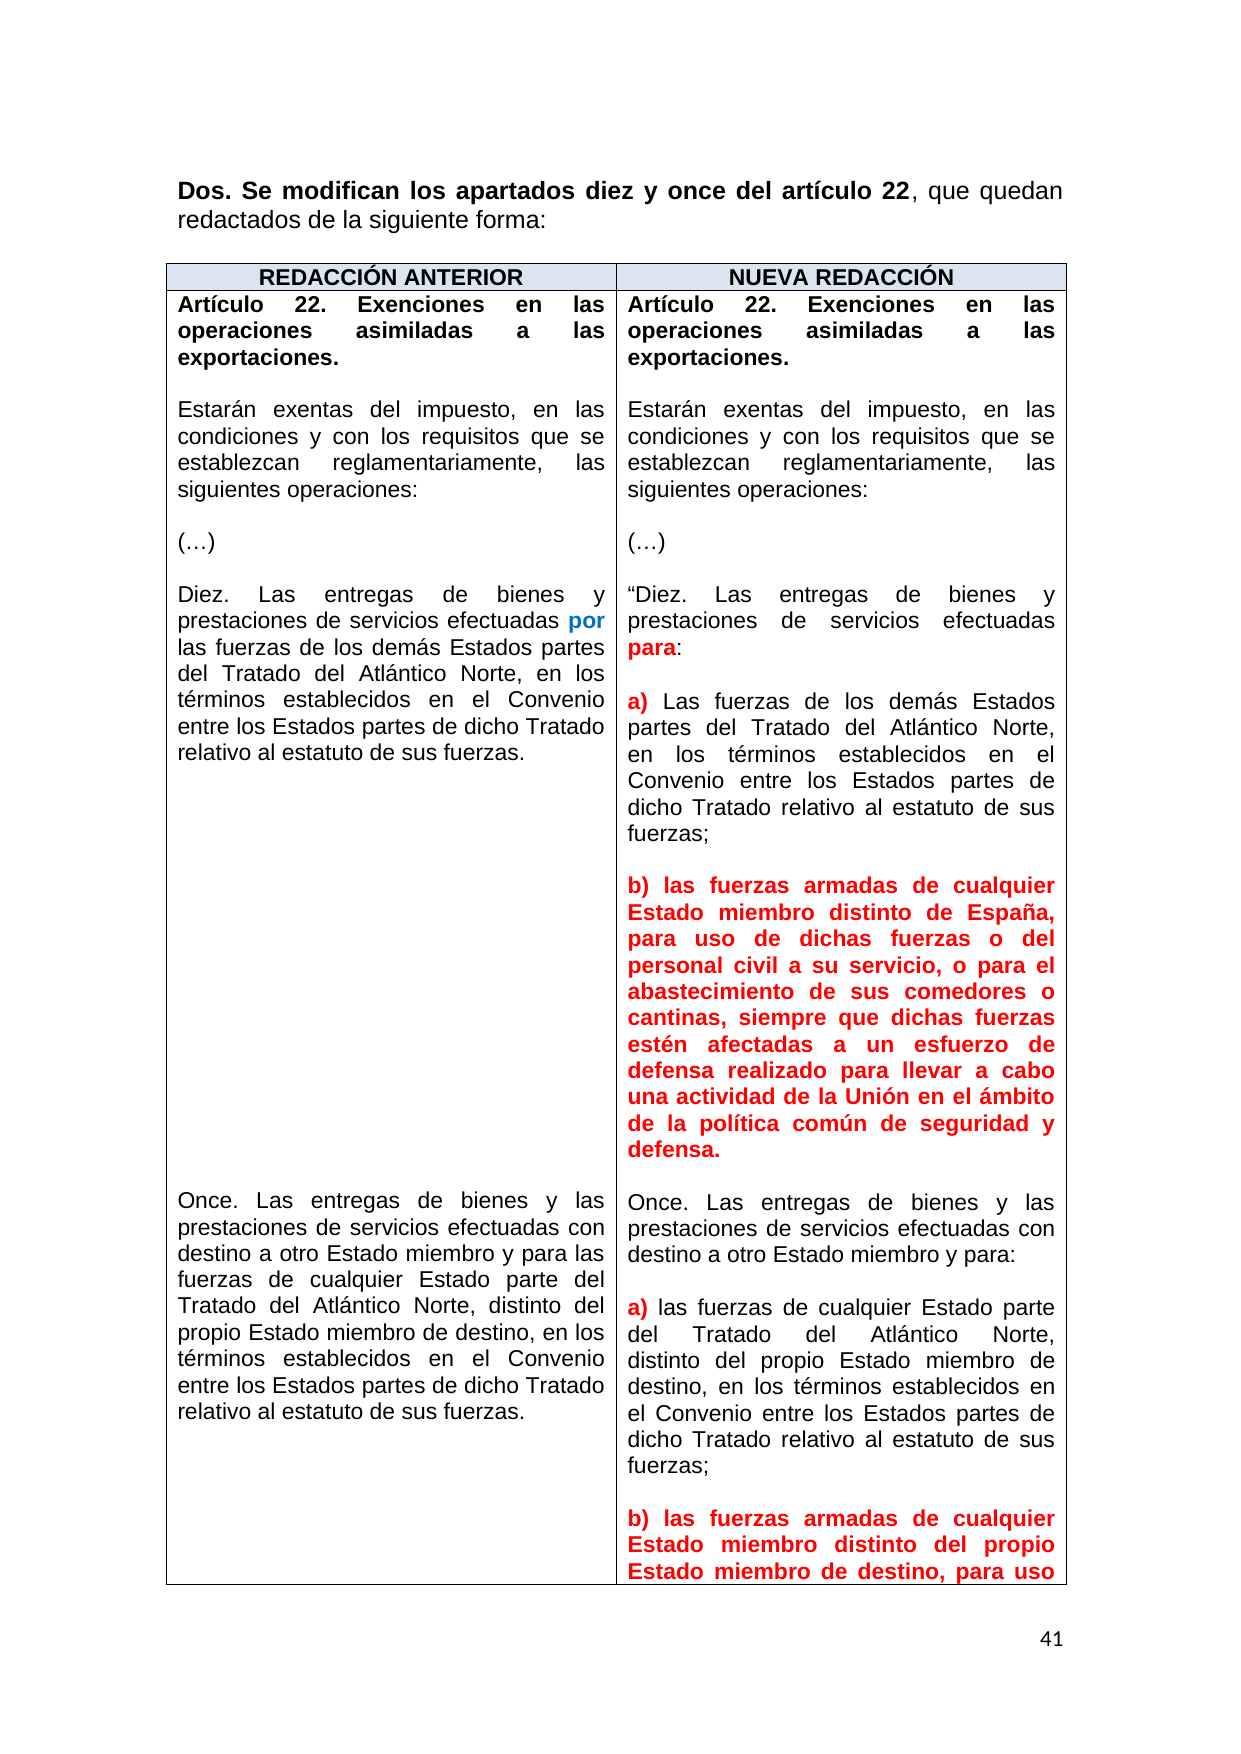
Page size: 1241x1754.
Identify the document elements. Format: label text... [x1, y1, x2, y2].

table_header REDACCIÓN ANTERIOR [167, 264, 616, 290]
table_header NUEVA REDACCIÓN [617, 264, 1066, 290]
text Dos. Se modifican los apartados diez y once del artículo 22, que quedan redactados de la siguiente forma: [177, 176, 1063, 234]
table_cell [167, 291, 616, 1584]
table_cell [617, 291, 1066, 1584]
